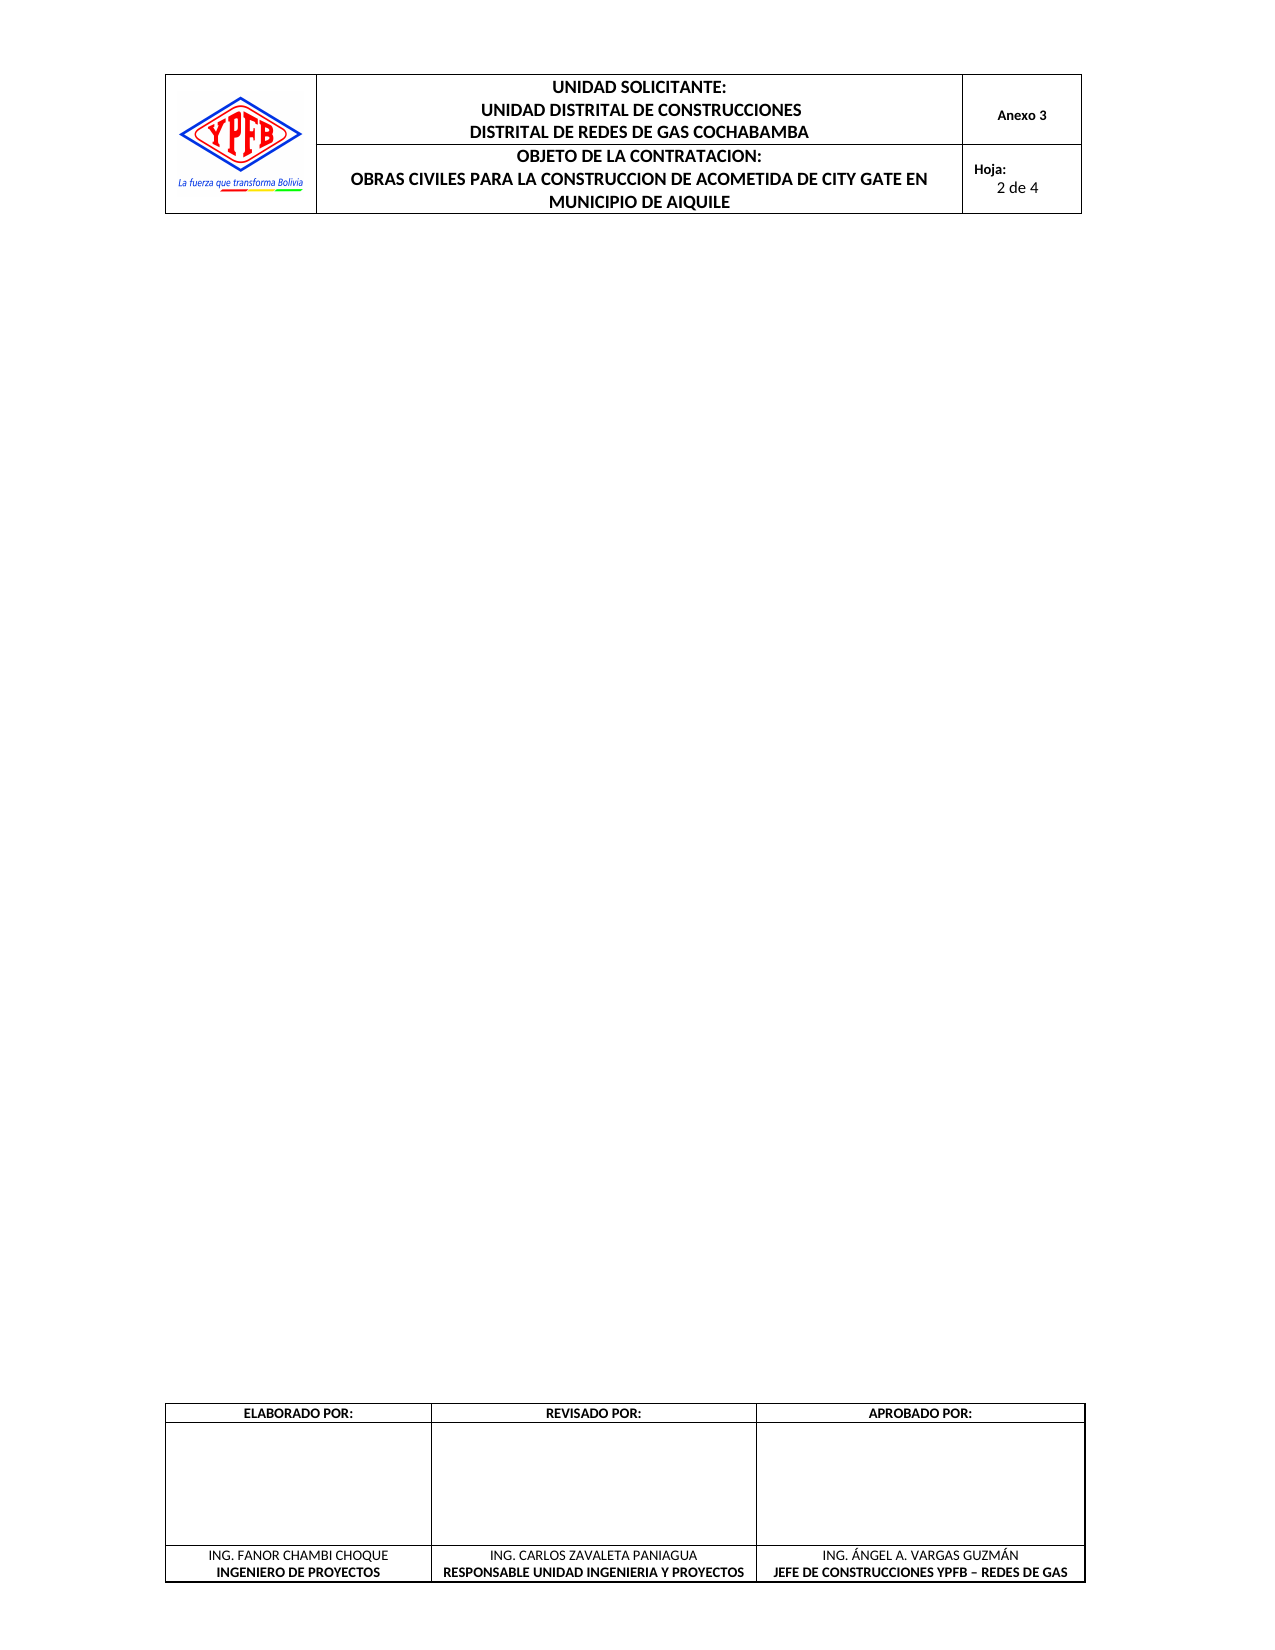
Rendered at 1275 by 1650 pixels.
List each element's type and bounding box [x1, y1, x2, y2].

picture [176, 91, 304, 197]
